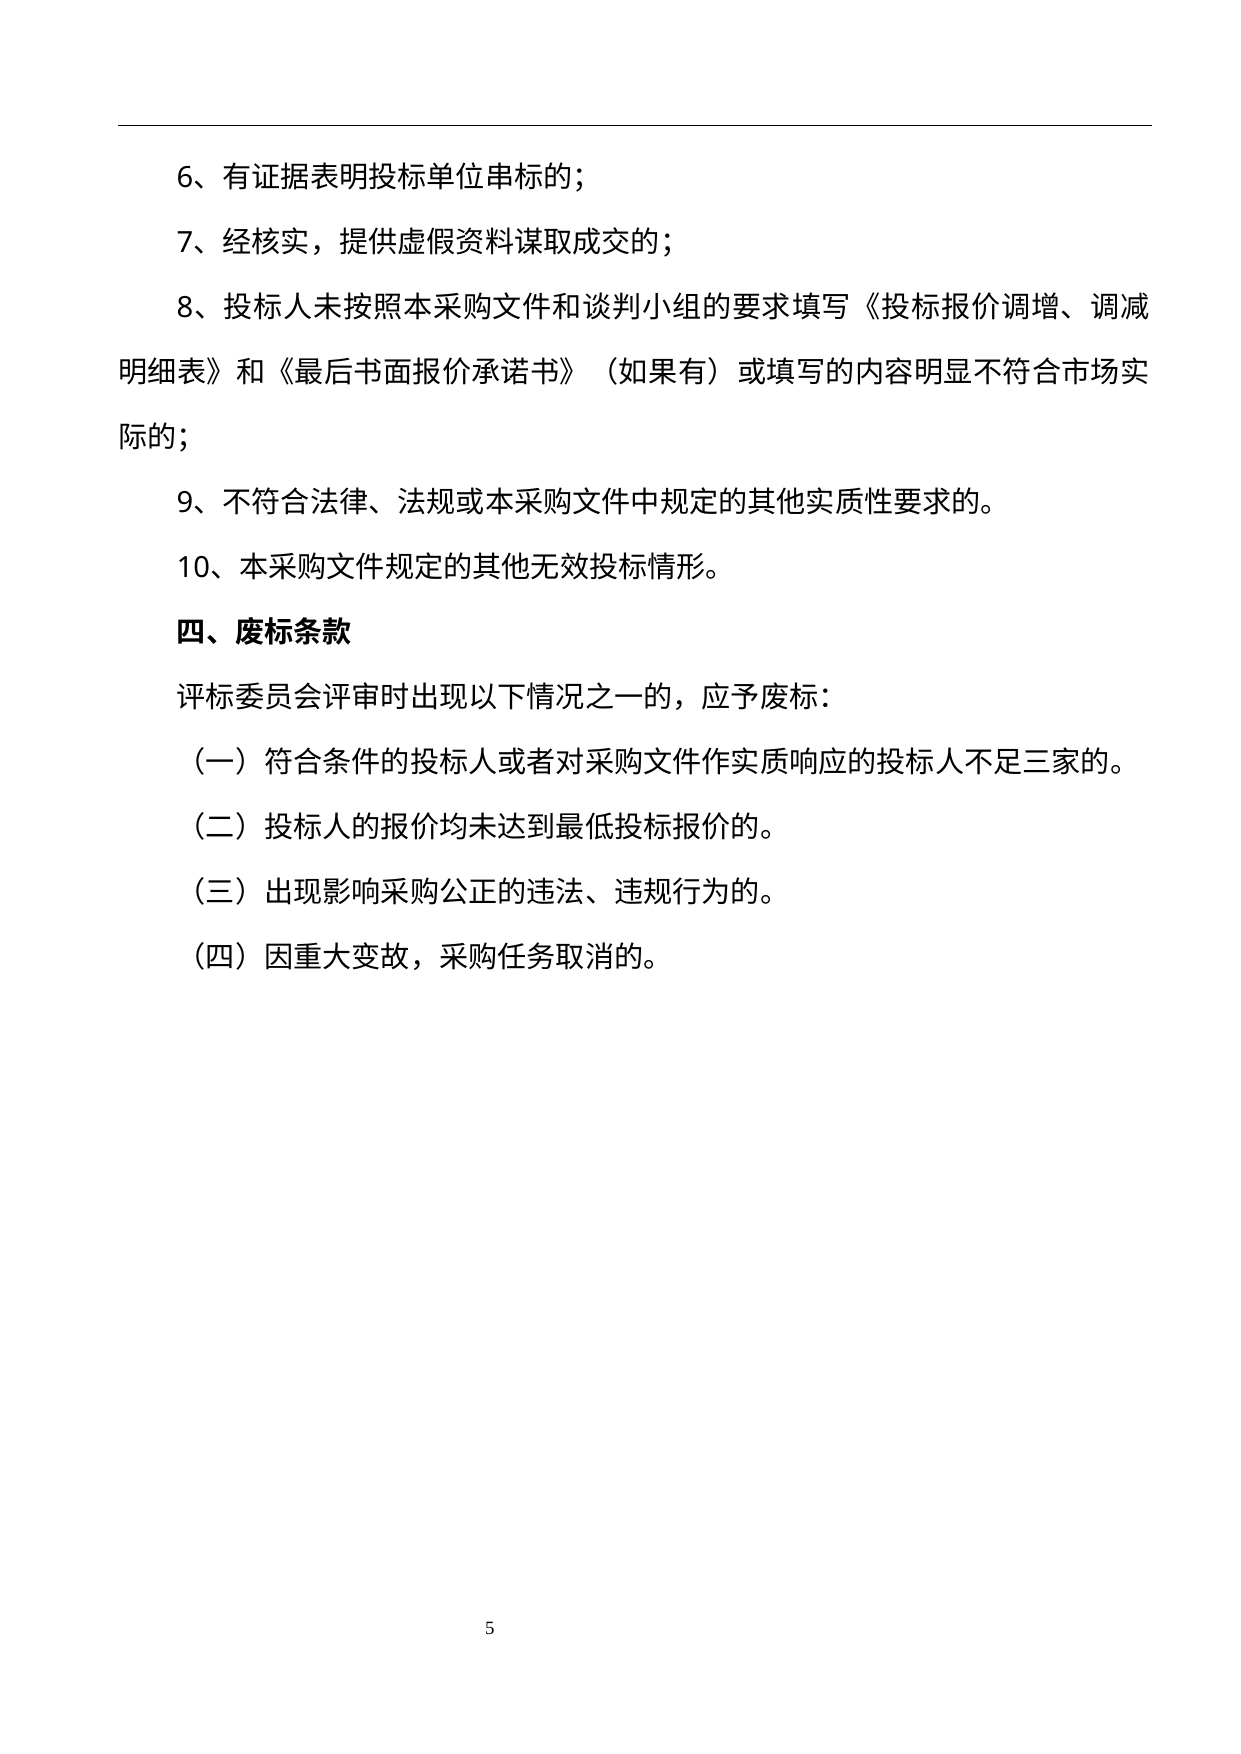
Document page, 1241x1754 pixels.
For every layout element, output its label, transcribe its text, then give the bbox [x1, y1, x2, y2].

text （四）因重大变故，采购任务取消的。 [118, 922, 1152, 987]
text 9、不符合法律、法规或本采购文件中规定的其他实质性要求的。 [118, 467, 1152, 532]
text 评标委员会评审时出现以下情况之一的，应予废标： [118, 662, 1152, 727]
text （一）符合条件的投标人或者对采购文件作实质响应的投标人不足三家的。 [118, 727, 1152, 792]
text 10、本采购文件规定的其他无效投标情形。 [118, 532, 1152, 597]
text （二）投标人的报价均未达到最低投标报价的。 [118, 792, 1152, 857]
text （三）出现影响采购公正的违法、违规行为的。 [118, 857, 1152, 922]
text 四、废标条款 [118, 597, 1152, 662]
text 7、经核实，提供虚假资料谋取成交的； [118, 207, 1152, 272]
text 8、投标人未按照本采购文件和谈判小组的要求填写《投标报价调增、调减明细表》和《最后书面报价承诺书》（如果有）或填写的内容明显不符合市场实际的； [118, 272, 1152, 467]
text 6、有证据表明投标单位串标的； [118, 142, 1152, 207]
